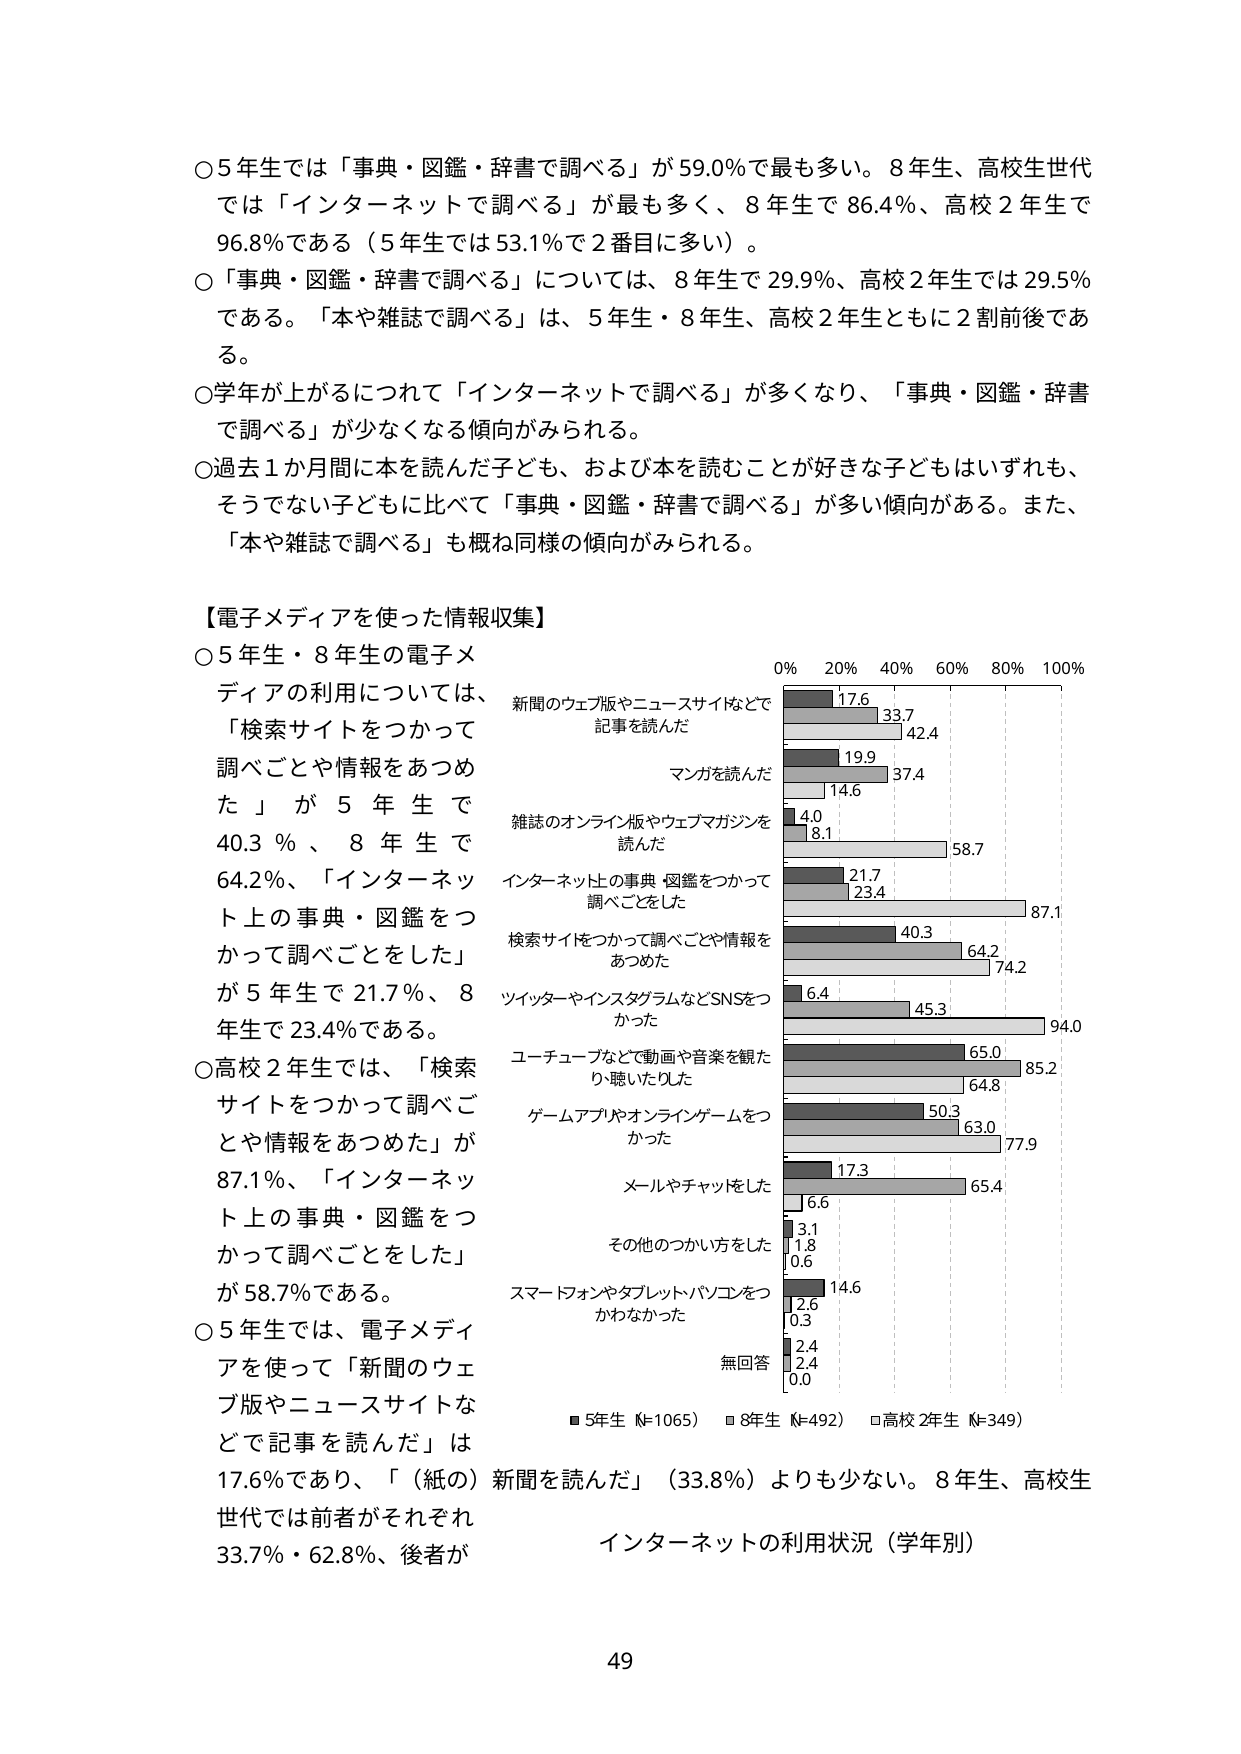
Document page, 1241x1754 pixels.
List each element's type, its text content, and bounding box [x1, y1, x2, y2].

text ○５年生では「事典・図鑑・辞書で調べる」が59.0％で最も多い。８年生、高校生世代では「インターネットで調べる」が最も多く、８年生で86.4％、高校２年生で96.8％である（５年生では53.1％で２番目に多い）。 [193, 148, 1092, 260]
text ○学年が上がるにつれて「インターネットで調べる」が多くなり、「事典・図鑑・辞書で調べる」が少なくなる傾向がみられる。 [193, 373, 1092, 448]
text ○高校２年生では、「検索サイトをつかって調べごとや情報をあつめた」が87.1％、「インターネット上の事典・図鑑をつかって調べごとをした」が58.7％である。 [193, 1048, 497, 1310]
text ○「事典・図鑑・辞書で調べる」については、８年生で29.9％、高校２年生では29.5％である。「本や雑誌で調べる」は、５年生・８年生、高校２年生ともに２割前後である。 [193, 260, 1092, 373]
text ○過去１か月間に本を読んだ子ども、および本を読むことが好きな子どもはいずれも、そうでない子どもに比べて「事典・図鑑・辞書で調べる」が多い傾向がある。また、「本や雑誌で調べる」も概ね同様の傾向がみられる。 [193, 448, 1092, 560]
text 【電子メディアを使った情報収集】 [193, 598, 1092, 635]
text ○５年生・８年生の電子メディアの利用については、「検索サイトをつかって調べごとや情報をあつめた」が５年生で40.3％、８年生で64.2％、「インターネット上の事典・図鑑をつかって調べごとをした」が５年生で21.7％、８年生で23.4％である。 [193, 635, 1092, 1048]
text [193, 1310, 1092, 1573]
